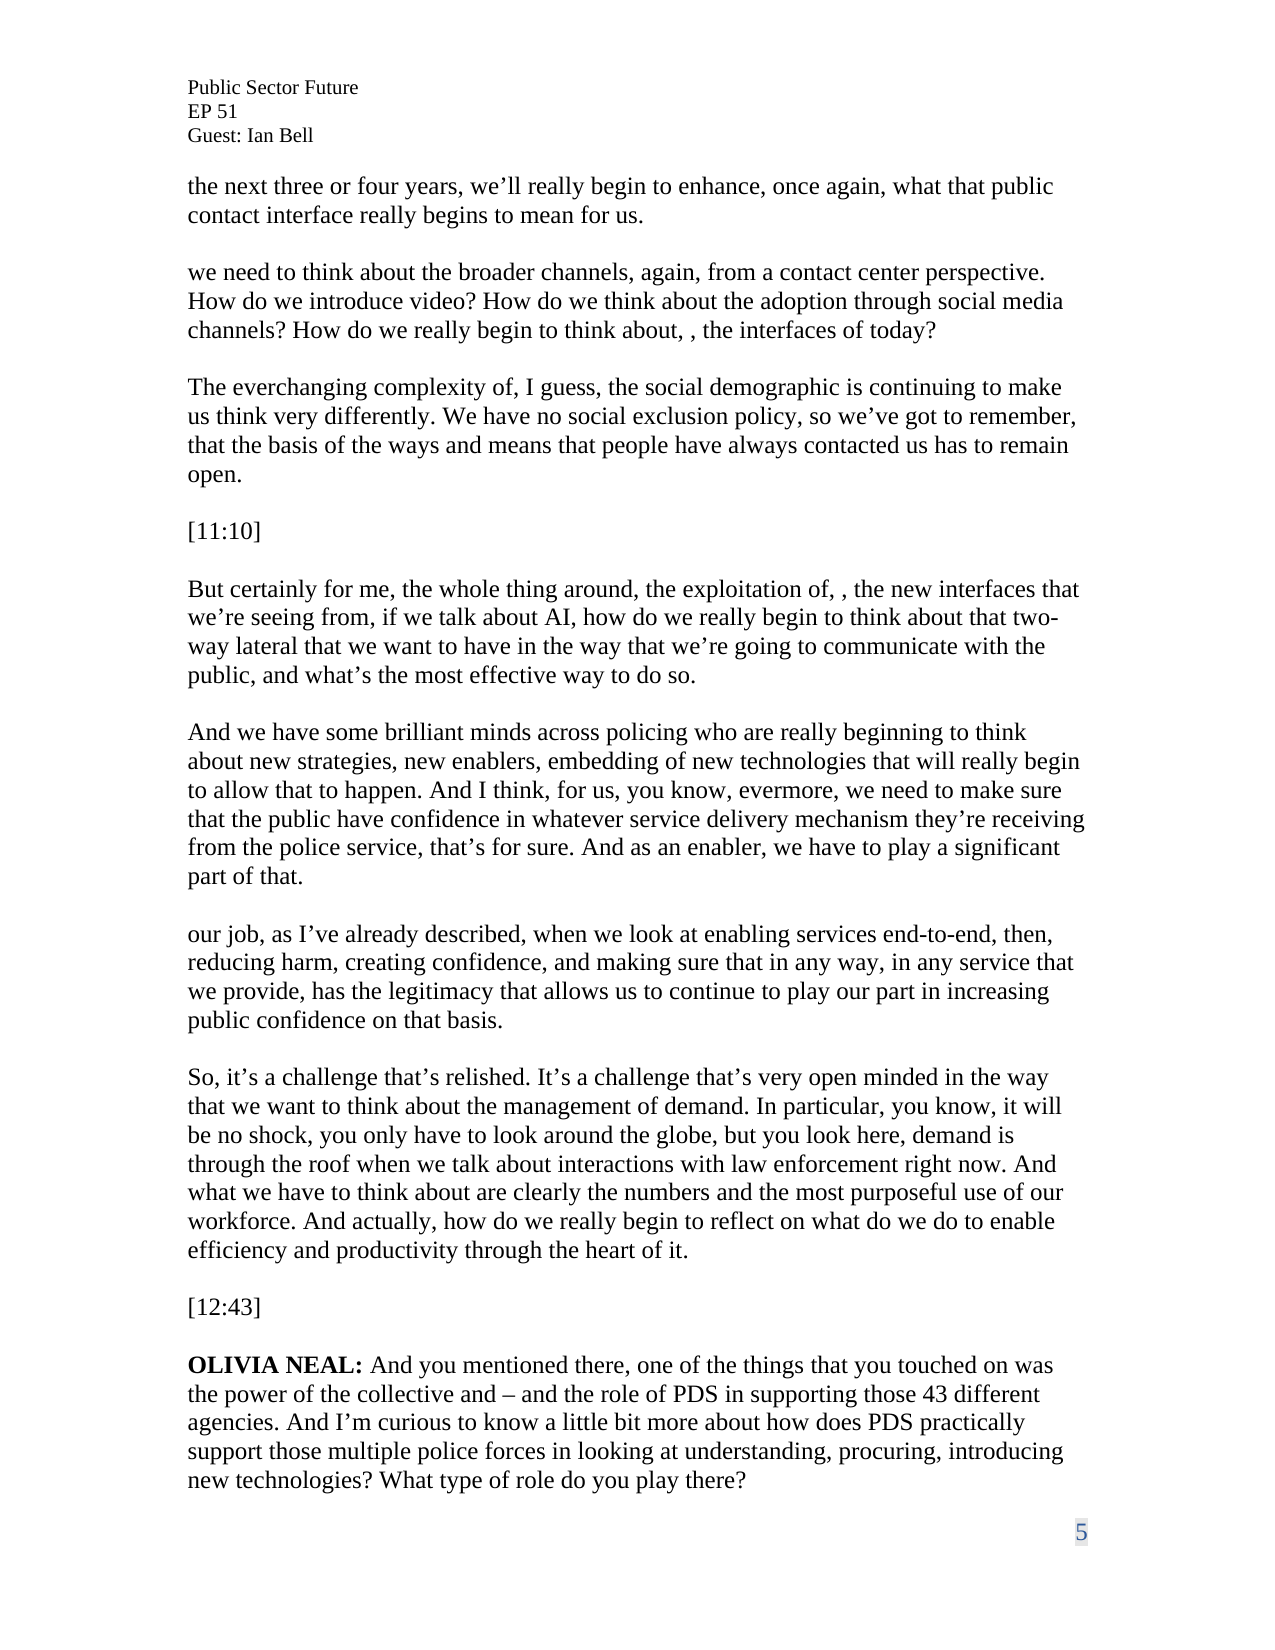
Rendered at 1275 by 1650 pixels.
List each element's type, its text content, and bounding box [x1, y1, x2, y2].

text But certainly for me, the whole thing around, the exploitation of, , the new interfaces that we’re seeing from, if we talk about AI, how do we really begin to think about that two-way lateral that we want to have in the way that we’re going to communicate with the public, and what’s the most effective way to do so. [187, 574, 1087, 689]
text [12:43] [187, 1292, 1087, 1321]
text OLIVIA NEAL: And you mentioned there, one of the things that you touched on was the power of the collective and – and the role of PDS in supporting those 43 different agencies. And I’m curious to know a little bit more about how does PDS practically support those multiple police forces in looking at understanding, procuring, introducing new technologies? What type of role do you play there? [187, 1350, 1087, 1494]
text [11:10] [187, 516, 1087, 545]
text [187, 171, 1087, 229]
text our job, as I’ve already described, when we look at enabling services end-to-end, then, reducing harm, creating confidence, and making sure that in any way, in any service that we provide, has the legitimacy that allows us to continue to play our part in increasing public confidence on that basis. [187, 919, 1087, 1034]
text we need to think about the broader channels, again, from a contact center perspective. How do we introduce video? How do we think about the adoption through social media channels? How do we really begin to think about, , the interfaces of today? [187, 257, 1087, 344]
text So, it’s a challenge that’s relished. It’s a challenge that’s very open minded in the way that we want to think about the management of demand. In particular, you know, it will be no shock, you only have to look around the globe, but you look here, demand is through the roof when we talk about interactions with law enforcement right now. And what we have to think about are clearly the numbers and the most purposeful use of our workforce. And actually, how do we really begin to reflect on what do we do to enable efficiency and productivity through the heart of it. [187, 1062, 1087, 1264]
text And we have some brilliant minds across policing who are really beginning to think about new strategies, new enablers, embedding of new technologies that will really begin to allow that to happen. And I think, for us, you know, evermore, we need to make sure that the public have confidence in whatever service delivery mechanism they’re receiving from the police service, that’s for sure. And as an enabler, we have to play a significant part of that. [187, 717, 1087, 890]
text The everchanging complexity of, I guess, the social demographic is continuing to make us think very differently. We have no social exclusion policy, so we’ve got to remember, that the basis of the ways and means that people have always contacted us has to remain open. [187, 372, 1087, 487]
